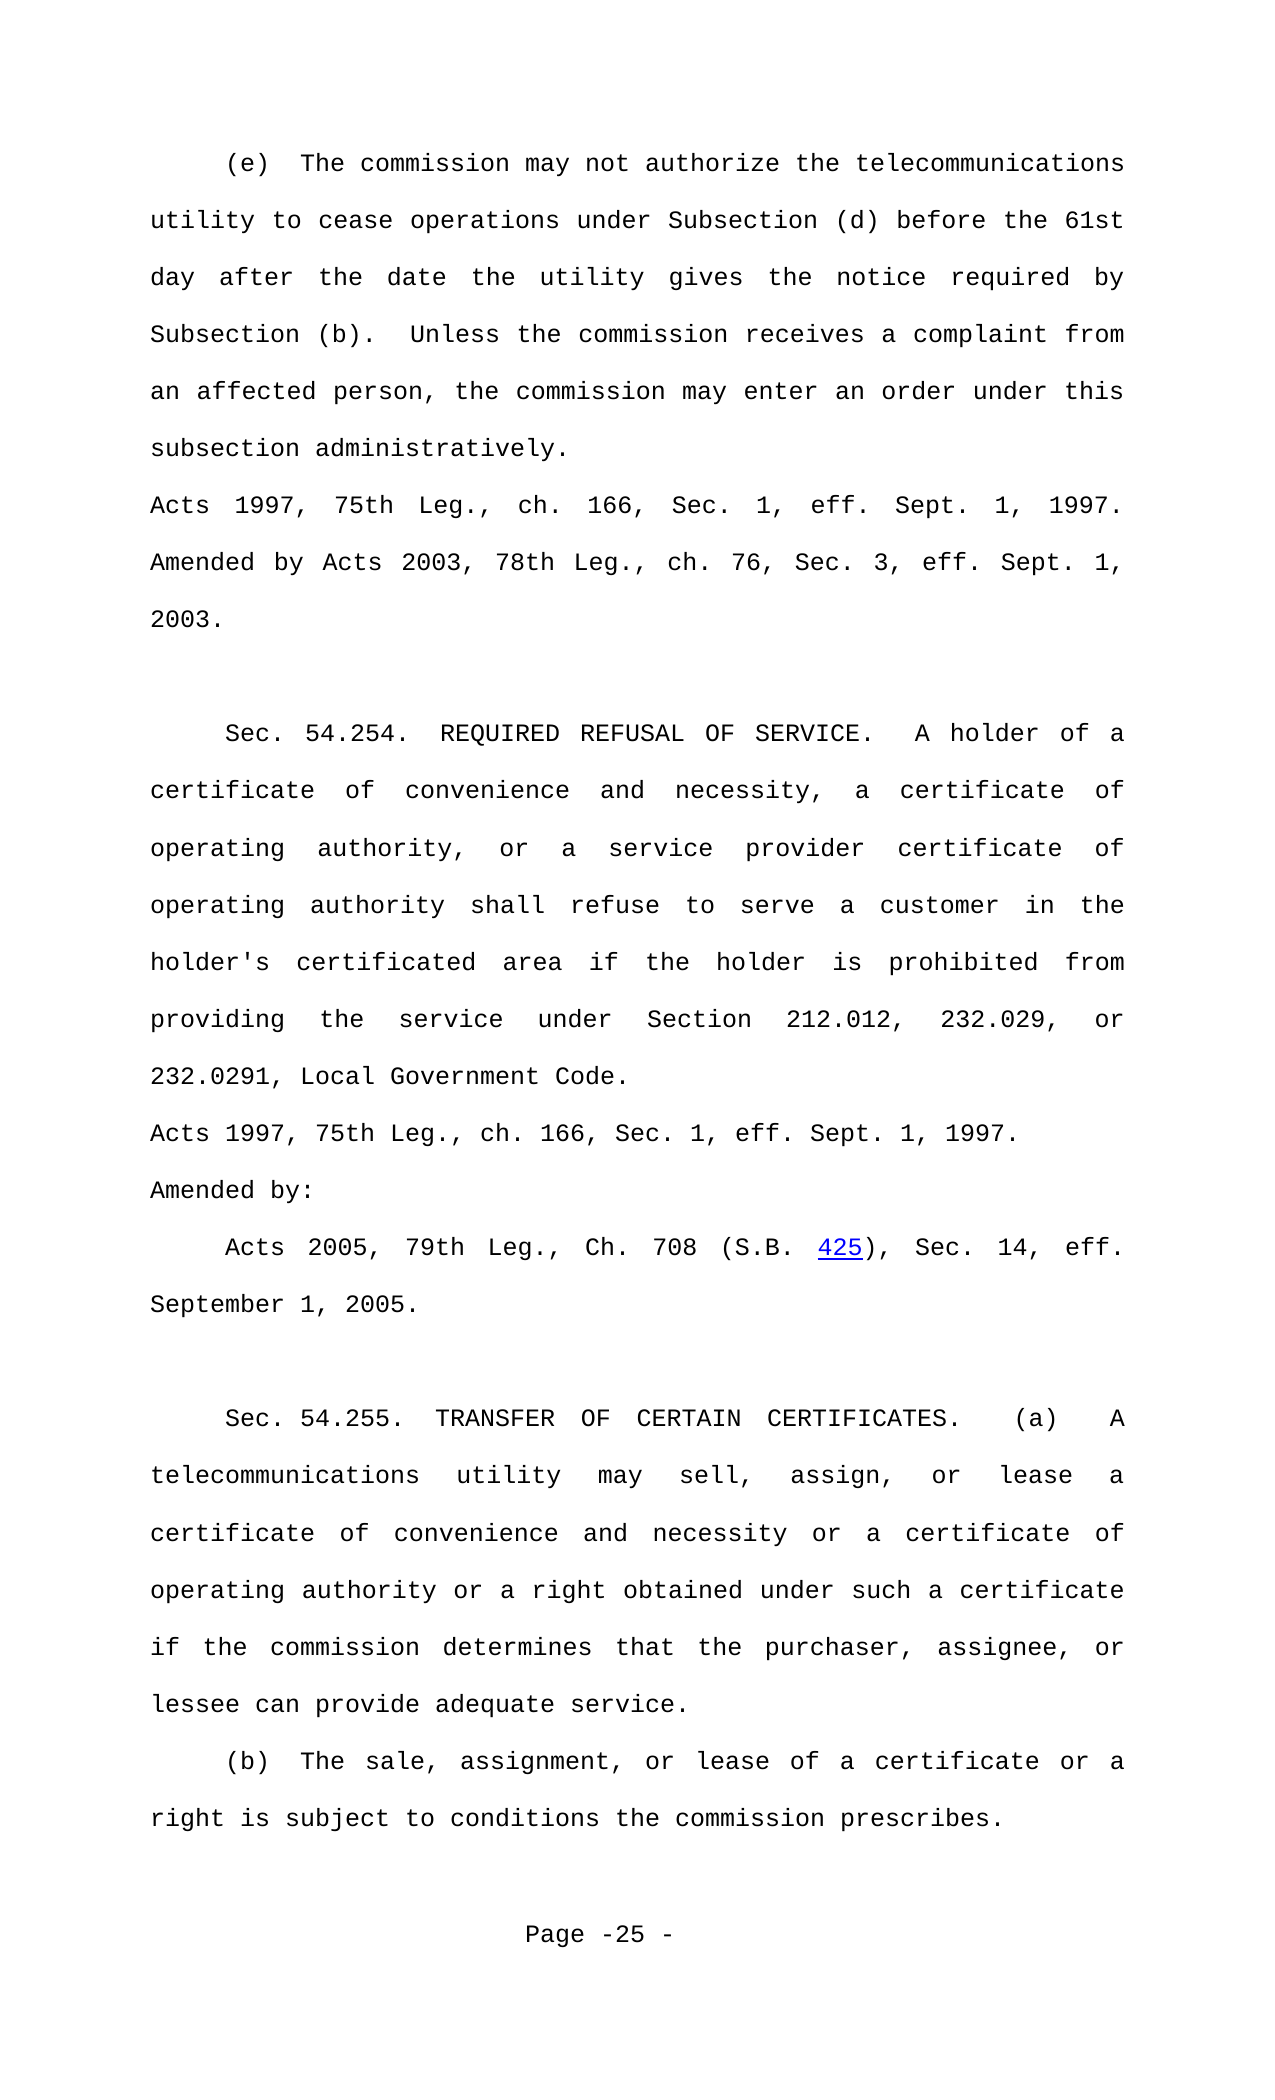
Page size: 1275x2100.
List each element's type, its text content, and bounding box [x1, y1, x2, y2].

text Amended by: [150, 1177, 1125, 1206]
text Sec. 54.254. REQUIRED REFUSAL OF SERVICE. A holder of a certificate of convenience and necessity, a certificate of operating authority, or a service provider certificate of operating authority shall refuse to serve a customer in the holder's certificated area if the holder is prohibited from providing the service under Section 212.012, 232.029, or 232.0291, Local Government Code. [150, 721, 1125, 1092]
text Acts 1997, 75th Leg., ch. 166, Sec. 1, eff. Sept. 1, 1997. Amended by Acts 2003, 78th Leg., ch. 76, Sec. 3, eff. Sept. 1, 2003. [150, 492, 1125, 635]
text Acts 1997, 75th Leg., ch. 166, Sec. 1, eff. Sept. 1, 1997. [150, 1120, 1125, 1149]
text (e) The commission may not authorize the telecommunications utility to cease operations under Subsection (d) before the 61st day after the date the utility gives the notice required by Subsection (b). Unless the commission receives a complaint from an affected person, the commission may enter an order under this subsection administratively. [150, 150, 1125, 464]
text Sec. 54.255. TRANSFER OF CERTAIN CERTIFICATES. (a) A telecommunications utility may sell, assign, or lease a certificate of convenience and necessity or a certificate of operating authority or a right obtained under such a certificate if the commission determines that the purchaser, assignee, or lessee can provide adequate service. [150, 1406, 1125, 1720]
text (b) The sale, assignment, or lease of a certificate or a right is subject to conditions the commission prescribes. [150, 1748, 1125, 1834]
text Acts 2005, 79th Leg., Ch. 708 (S.B. 425), Sec. 14, eff. September 1, 2005. [150, 1234, 1125, 1320]
